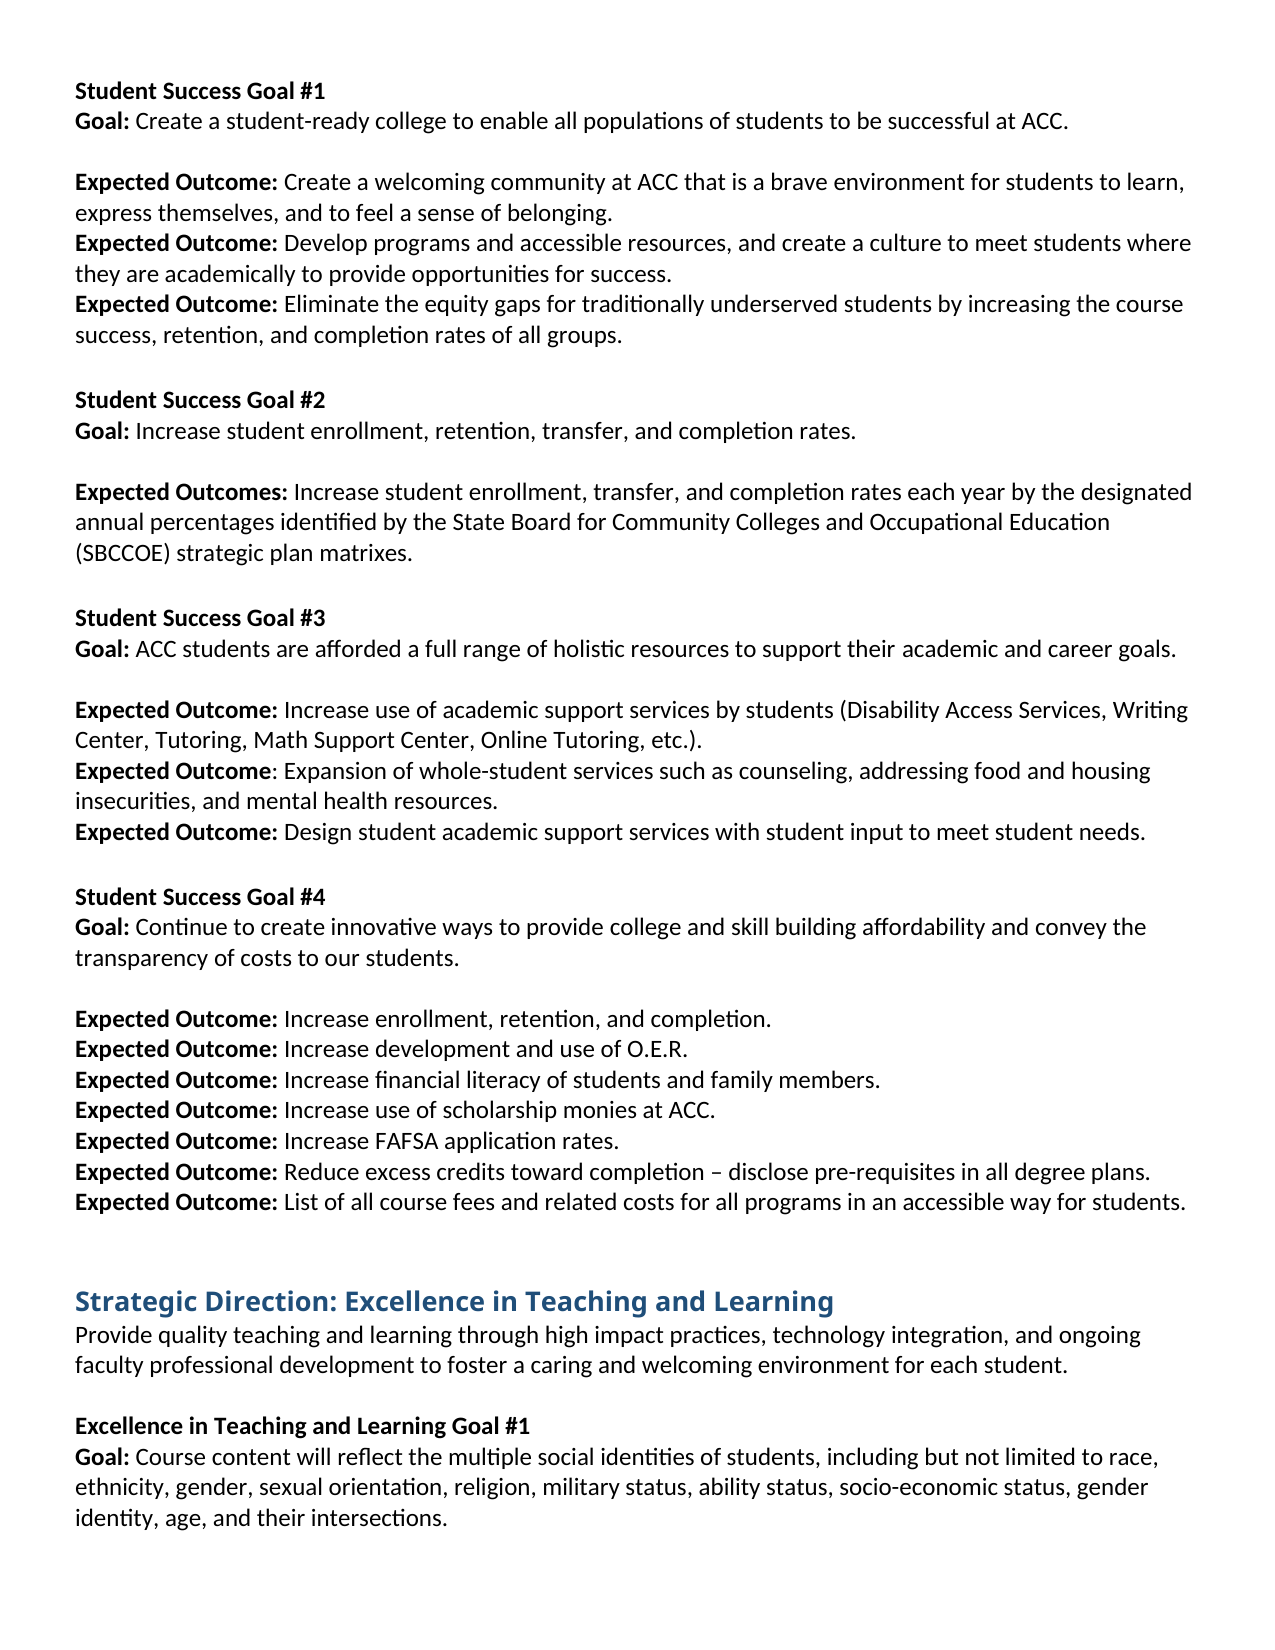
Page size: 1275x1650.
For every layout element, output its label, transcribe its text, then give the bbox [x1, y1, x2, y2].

text Goal: Increase student enrollment, retention, transfer, and completion rates. [75, 415, 1200, 445]
text Goal: Create a student-ready college to enable all populations of students to be successful at ACC. [75, 106, 1200, 136]
subtitle Student Success Goal #1 [75, 75, 1200, 106]
subtitle Student Success Goal #2 [75, 384, 1200, 415]
text Expected Outcome: Design student academic support services with student input to meet student needs. [75, 816, 1200, 846]
subtitle Student Success Goal #4 [75, 881, 1200, 912]
text Expected Outcome: Reduce excess credits toward completion – disclose pre-requisites in all degree plans. [75, 1156, 1200, 1186]
text Expected Outcome: List of all course fees and related costs for all programs in an accessible way for students. [75, 1186, 1200, 1217]
text Goal: Continue to create innovative ways to provide college and skill building affordability and convey the transparency of costs to our students. [75, 912, 1200, 973]
subtitle Student Success Goal #3 [75, 602, 1200, 633]
text Expected Outcome: Eliminate the equity gaps for traditionally underserved students by increasing the course success, retention, and completion rates of all groups. [75, 289, 1200, 350]
text Expected Outcome: Increase FAFSA application rates. [75, 1125, 1200, 1156]
text Provide quality teaching and learning through high impact practices, technology integration, and ongoing faculty professional development to foster a caring and welcoming environment for each student. [75, 1319, 1200, 1380]
text Expected Outcome: Increase enrollment, retention, and completion. [75, 1003, 1200, 1034]
subtitle Excellence in Teaching and Learning Goal #1 [75, 1410, 1200, 1441]
text Expected Outcome: Increase development and use of O.E.R. [75, 1034, 1200, 1064]
text Goal: Course content will reflect the multiple social identities of students, including but not limited to race, ethnicity, gender, sexual orientation, religion, military status, ability status, socio-economic status, gender identity, age, and their intersections. [75, 1441, 1200, 1532]
subtitle Strategic Direction: Excellence in Teaching and Learning [75, 1282, 1200, 1319]
text Expected Outcome: Increase use of academic support services by students (Disability Access Services, Writing Center, Tutoring, Math Support Center, Online Tutoring, etc.). [75, 694, 1200, 755]
text Expected Outcome: Expansion of whole-student services such as counseling, addressing food and housing insecurities, and mental health resources. [75, 755, 1200, 816]
text Expected Outcome: Develop programs and accessible resources, and create a culture to meet students where they are academically to provide opportunities for success. [75, 228, 1200, 289]
text Expected Outcome: Create a welcoming community at ACC that is a brave environment for students to learn, express themselves, and to feel a sense of belonging. [75, 167, 1200, 228]
text Expected Outcome: Increase financial literacy of students and family members. [75, 1064, 1200, 1095]
text Goal: ACC students are afforded a full range of holistic resources to support their academic and career goals. [75, 633, 1200, 663]
text Expected Outcome: Increase use of scholarship monies at ACC. [75, 1095, 1200, 1125]
text Expected Outcomes: Increase student enrollment, transfer, and completion rates each year by the designated annual percentages identified by the State Board for Community Colleges and Occupational Education (SBCCOE) strategic plan matrixes. [75, 476, 1200, 567]
